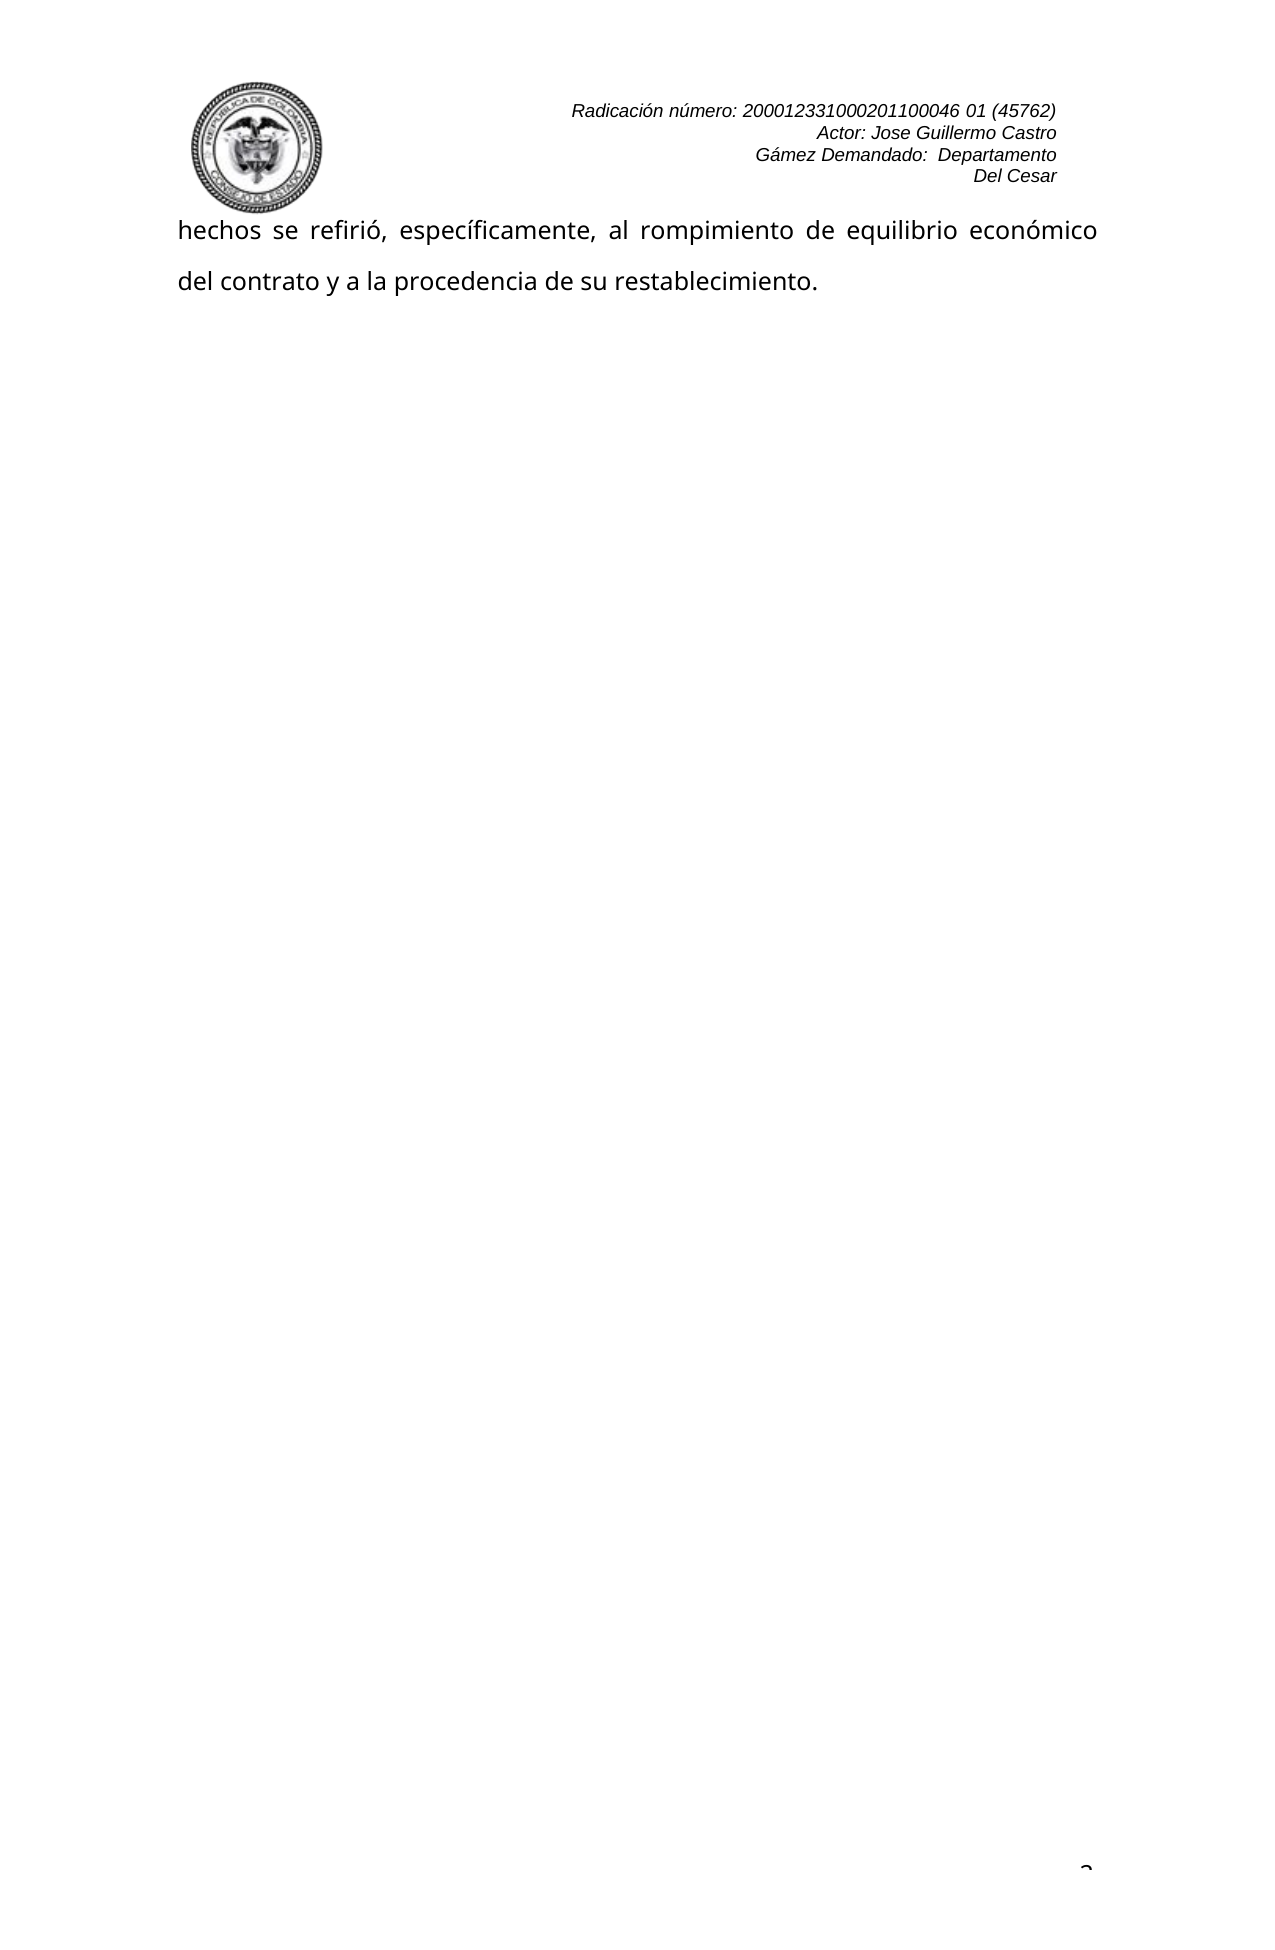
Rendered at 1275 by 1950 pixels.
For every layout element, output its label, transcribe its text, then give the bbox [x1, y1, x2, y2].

picture [191, 81, 323, 212]
